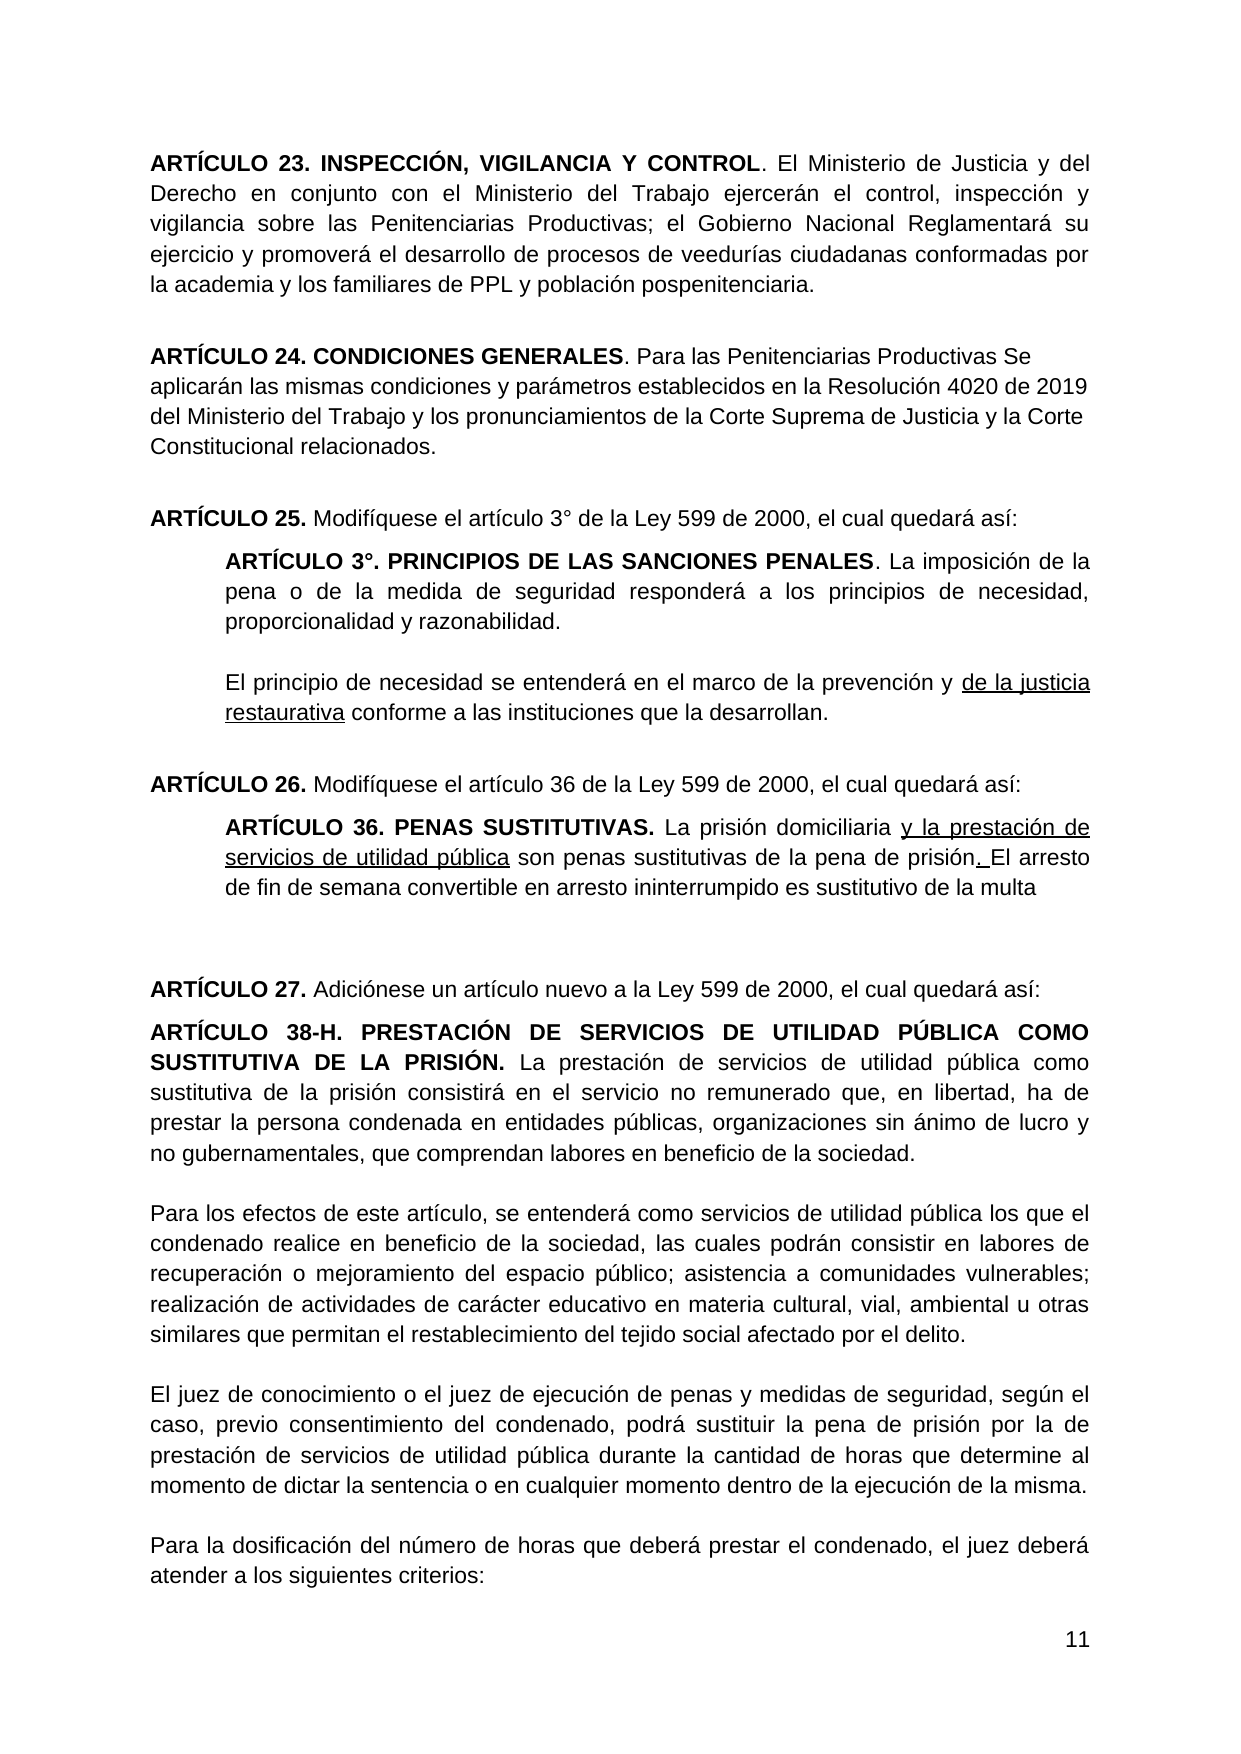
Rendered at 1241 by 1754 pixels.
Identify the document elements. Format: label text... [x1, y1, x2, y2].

text ARTÍCULO 23. INSPECCIÓN, VIGILANCIA Y CONTROL. El Ministerio de Justicia y del Derecho en conjunto con el Ministerio del Trabajo ejercerán el control, inspección y vigilancia sobre las Penitenciarias Productivas; el Gobierno Nacional Reglamentará su ejercicio y promoverá el desarrollo de procesos de veedurías ciudadanas conformadas por la academia y los familiares de PPL y población pospenitenciaria. [150, 150, 1090, 297]
text ARTÍCULO 25. Modifíquese el artículo 3° de la Ley 599 de 2000, el cual quedará así: [150, 505, 1090, 532]
text ARTÍCULO 24. CONDICIONES GENERALES. Para las Penitenciarias Productivas Se aplicarán las mismas condiciones y parámetros establecidos en la Resolución 4020 de 2019 del Ministerio del Trabajo y los pronunciamientos de la Corte Suprema de Justicia y la Corte Constitucional relacionados. [150, 343, 1090, 460]
text ARTÍCULO 3°. PRINCIPIOS DE LAS SANCIONES PENALES. La imposición de la pena o de la medida de seguridad responderá a los principios de necesidad, proporcionalidad y razonabilidad. [225, 548, 1090, 635]
subtitle ARTÍCULO 27. Adiciónese un artículo nuevo a la Ley 599 de 2000, el cual quedará así: [150, 976, 1090, 1002]
text El juez de conocimiento o el juez de ejecución de penas y medidas de seguridad, según el caso, previo consentimiento del condenado, podrá sustituir la pena de prisión por la de prestación de servicios de utilidad pública durante la cantidad de horas que determine al momento de dictar la sentencia o en cualquier momento dentro de la ejecución de la misma. [150, 1381, 1090, 1498]
text El principio de necesidad se entenderá en el marco de la prevención y de la justicia restaurativa conforme a las instituciones que la desarrollan. [225, 669, 1090, 725]
text Para los efectos de este artículo, se entenderá como servicios de utilidad pública los que el condenado realice en beneficio de la sociedad, las cuales podrán consistir en labores de recuperación o mejoramiento del espacio público; asistencia a comunidades vulnerables; realización de actividades de carácter educativo en materia cultural, vial, ambiental u otras similares que permitan el restablecimiento del tejido social afectado por el delito. [150, 1200, 1090, 1347]
text Para la dosificación del número de horas que deberá prestar el condenado, el juez deberá atender a los siguientes criterios: [150, 1532, 1090, 1589]
text ARTÍCULO 38-H. PRESTACIÓN DE SERVICIOS DE UTILIDAD PÚBLICA COMO SUSTITUTIVA DE LA PRISIÓN. La prestación de servicios de utilidad pública como sustitutiva de la prisión consistirá en el servicio no remunerado que, en libertad, ha de prestar la persona condenada en entidades públicas, organizaciones sin ánimo de lucro y no gubernamentales, que comprendan labores en beneficio de la sociedad. [150, 1019, 1090, 1166]
text ARTÍCULO 26. Modifíquese el artículo 36 de la Ley 599 de 2000, el cual quedará así: [150, 771, 1090, 797]
text ARTÍCULO 36. PENAS SUSTITUTIVAS. La prisión domiciliaria y la prestación de servicios de utilidad pública son penas sustitutivas de la pena de prisión. El arresto de fin de semana convertible en arresto ininterrumpido es sustitutivo de la multa [225, 813, 1090, 900]
